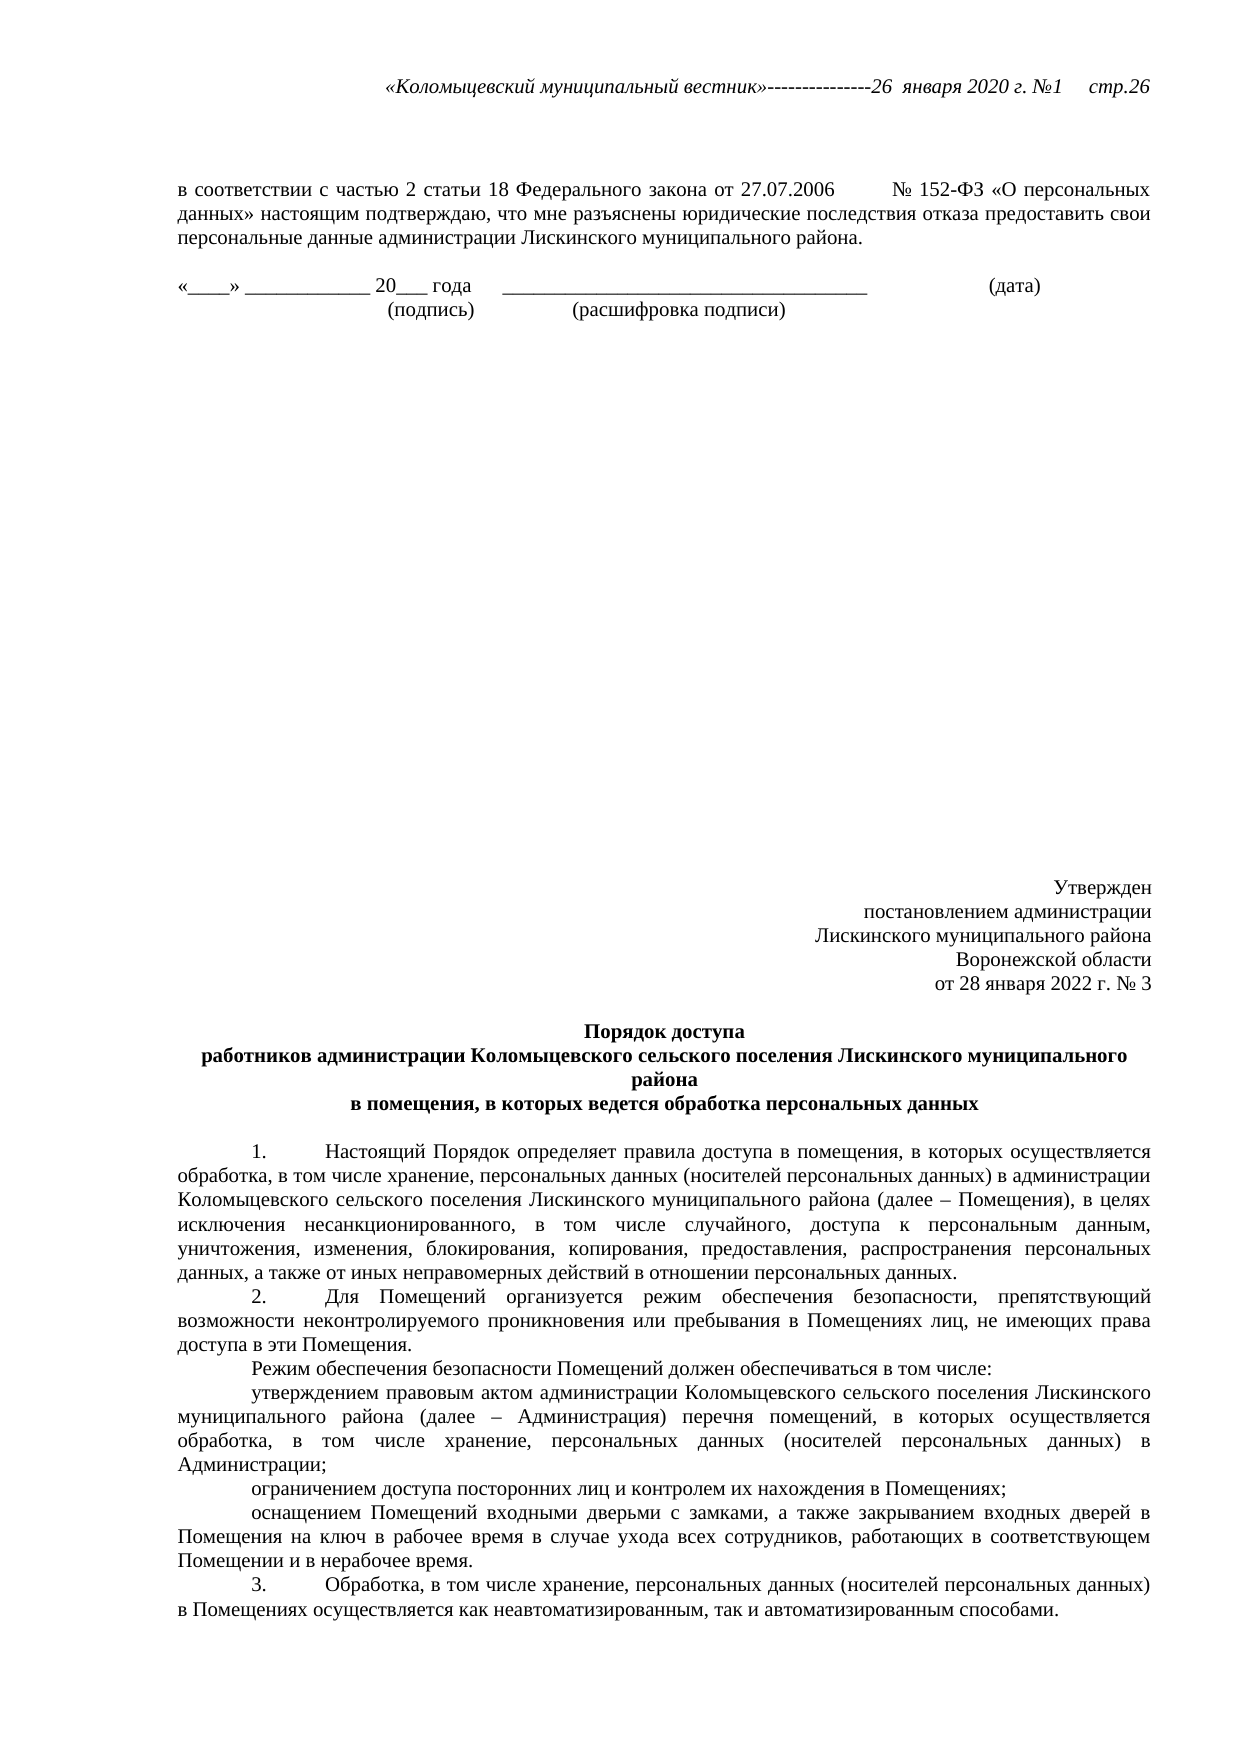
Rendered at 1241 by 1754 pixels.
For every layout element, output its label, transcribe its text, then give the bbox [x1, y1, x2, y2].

text постановлением администрации [177, 899, 1152, 923]
list Для Помещений организуется режим обеспечения безопасности, препятствующий возможности неконтролируемого проникновения или пребывания в Помещениях лиц, не имеющих права доступа в эти Помещения. [177, 1284, 1152, 1356]
text Порядок доступа [177, 1019, 1152, 1043]
text в помещения, в которых ведется обработка персональных данных [177, 1091, 1152, 1115]
text Воронежской области [177, 947, 1152, 971]
text Лискинского муниципального района [177, 923, 1152, 947]
text «____» ____________ 20___ года ___________________________________ (дата) (подпись) (расшифровка подписи) [177, 273, 1152, 321]
list Настоящий Порядок определяет правила доступа в помещения, в которых осуществляется обработка, в том числе хранение, персональных данных (носителей персональных данных) в администрации Коломыцевского сельского поселения Лискинского муниципального района (далее – Помещения), в целях исключения несанкционированного, в том числе случайного, доступа к персональным данным, уничтожения, изменения, блокирования, копирования, предоставления, распространения персональных данных, а также от иных неправомерных действий в отношении персональных данных. [177, 1139, 1152, 1284]
text от 28 января 2022 г. № 3 [177, 971, 1152, 995]
text работников администрации Коломыцевского сельского поселения Лискинского муниципального района [177, 1043, 1152, 1091]
text в соответствии с частью 2 статьи 18 Федерального закона от 27.07.2006 № 152-ФЗ «О персональных данных» настоящим подтверждаю, что мне разъяснены юридические последствия отказа предоставить свои персональные данные администрации Лискинского муниципального района. [177, 177, 1152, 249]
text Утвержден [177, 874, 1152, 899]
text ограничением доступа посторонних лиц и контролем их нахождения в Помещениях; [177, 1476, 1152, 1500]
text оснащением Помещений входными дверьми с замками, а также закрыванием входных дверей в Помещения на ключ в рабочее время в случае ухода всех сотрудников, работающих в соответствующем Помещении и в нерабочее время. [177, 1500, 1152, 1572]
text Режим обеспечения безопасности Помещений должен обеспечиваться в том числе: [177, 1356, 1152, 1380]
list Обработка, в том числе хранение, персональных данных (носителей персональных данных) в Помещениях осуществляется как неавтоматизированным, так и автоматизированным способами. [177, 1572, 1152, 1621]
text утверждением правовым актом администрации Коломыцевского сельского поселения Лискинского муниципального района (далее – Администрация) перечня помещений, в которых осуществляется обработка, в том числе хранение, персональных данных (носителей персональных данных) в Администрации; [177, 1380, 1152, 1476]
